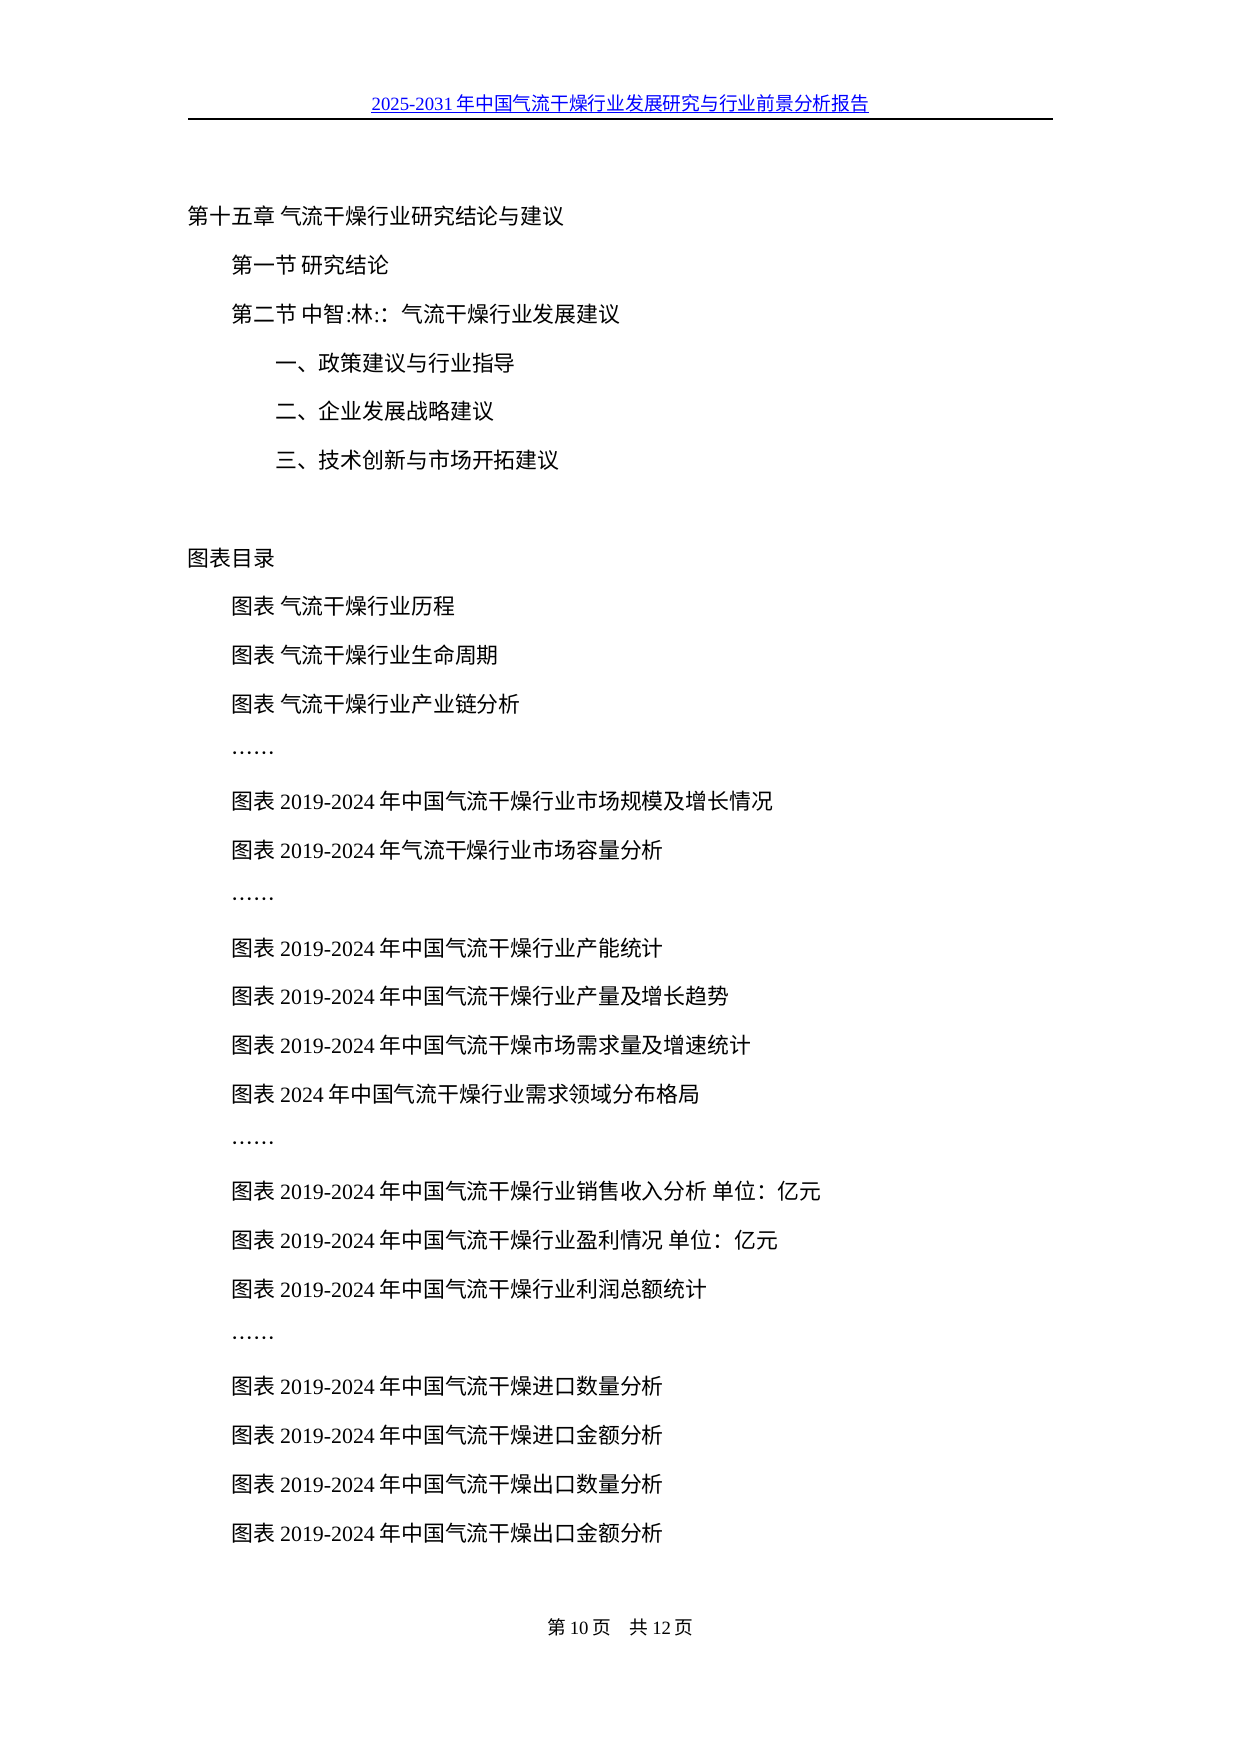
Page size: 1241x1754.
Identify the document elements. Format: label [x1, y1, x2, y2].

text [187, 150, 1053, 1548]
